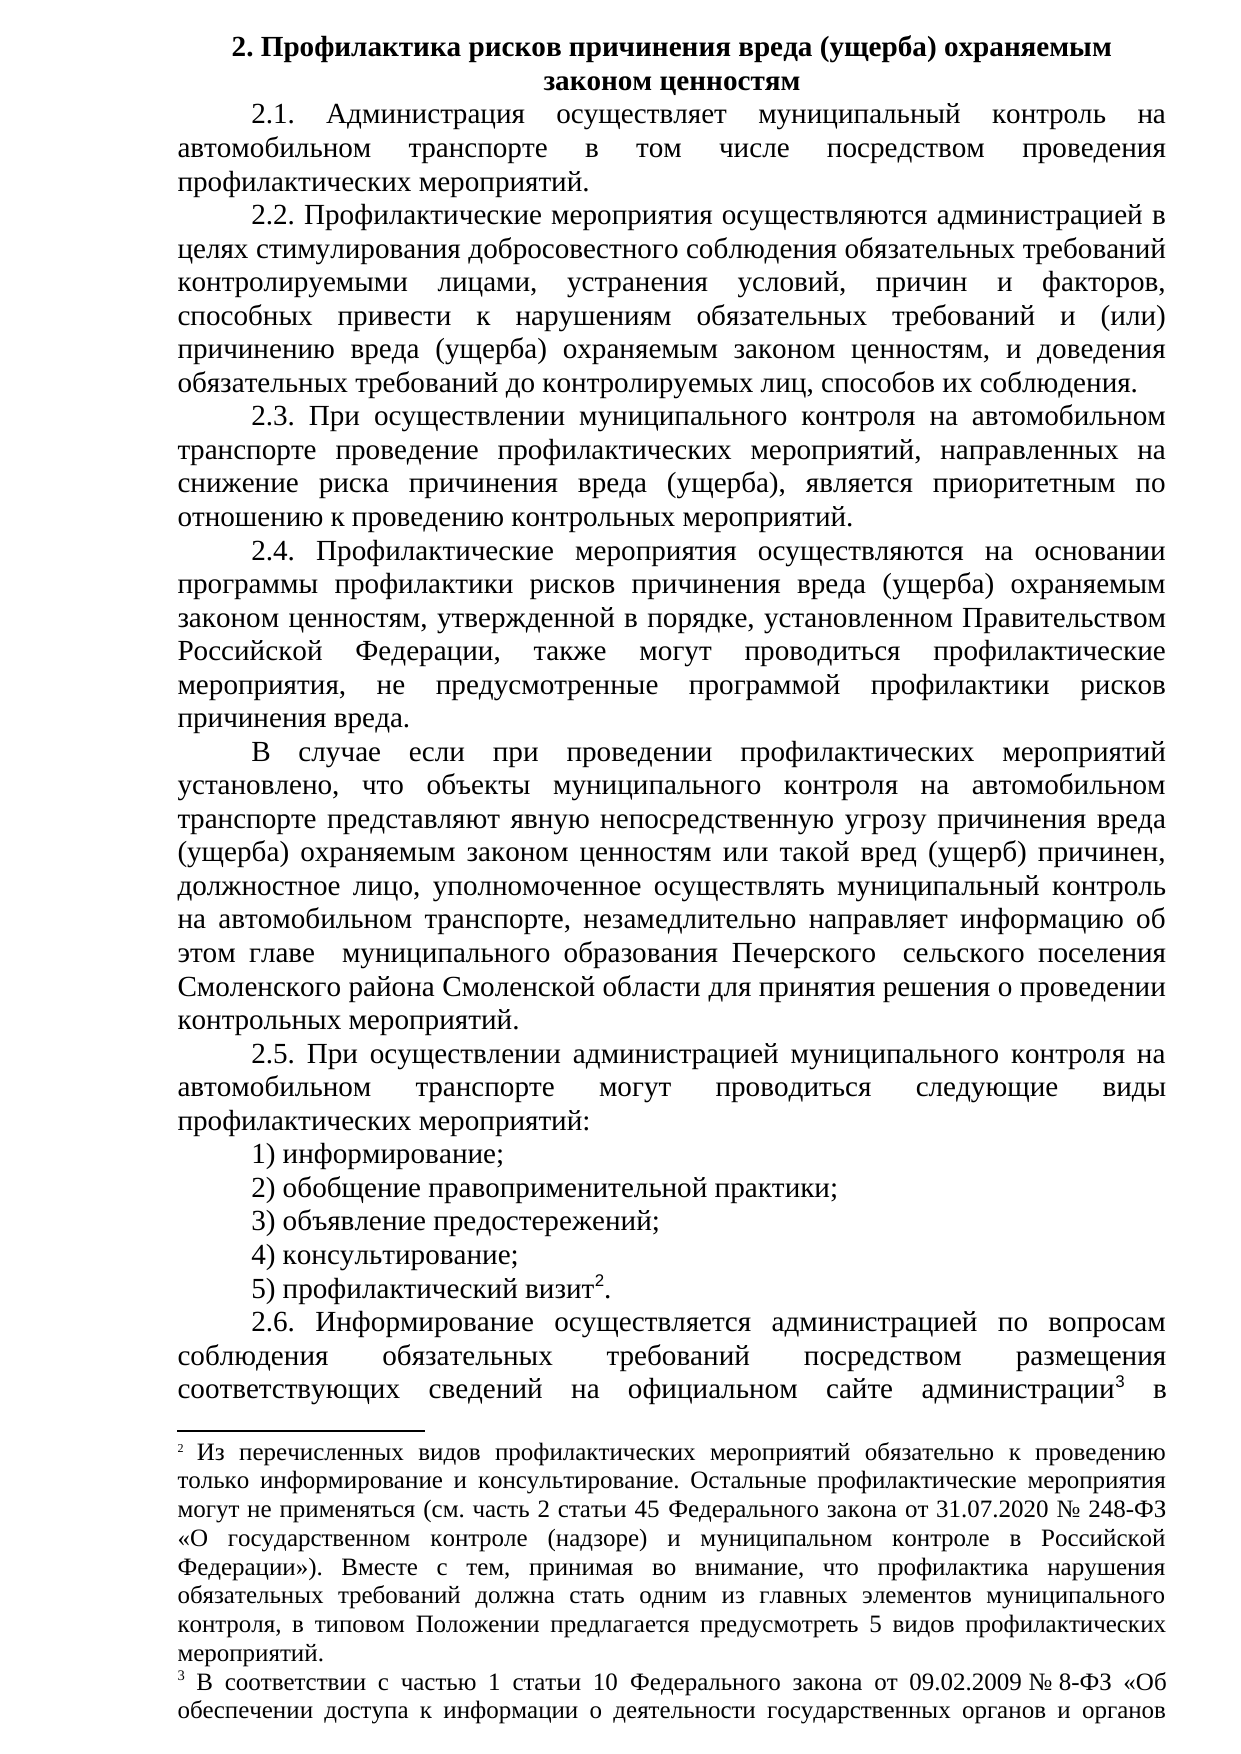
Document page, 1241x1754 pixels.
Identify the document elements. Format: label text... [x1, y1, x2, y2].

text 4) консультирование; [177, 1237, 1167, 1271]
text 2) обобщение правоприменительной практики; [177, 1170, 1167, 1203]
text В случае если при проведении профилактических мероприятий установлено, что объекты муниципального контроля на автомобильном транспорте представляют явную непосредственную угрозу причинения вреда (ущерба) охраняемым законом ценностям или такой вред (ущерб) причинен, должностное лицо, уполномоченное осуществлять муниципальный контроль на автомобильном транспорте, незамедлительно направляет информацию об этом главе муниципального образования Печерского сельского поселения Смоленского района Смоленской области для принятия решения о проведении контрольных мероприятий. [177, 734, 1167, 1036]
text 2. Профилактика рисков причинения вреда (ущерба) охраняемым законом ценностям [177, 29, 1167, 97]
text 2.3. При осуществлении муниципального контроля на автомобильном транспорте проведение профилактических мероприятий, направленных на снижение риска причинения вреда (ущерба), является приоритетным по отношению к проведению контрольных мероприятий. [177, 398, 1167, 533]
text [177, 1304, 1167, 1405]
text 1) информирование; [177, 1136, 1167, 1170]
text 2.2. Профилактические мероприятия осуществляются администрацией в целях стимулирования добросовестного соблюдения обязательных требований контролируемыми лицами, устранения условий, причин и факторов, способных привести к нарушениям обязательных требований и (или) причинению вреда (ущерба) охраняемым законом ценностям, и доведения обязательных требований до контролируемых лиц, способов их соблюдения. [177, 197, 1167, 398]
text 3) объявление предостережений; [177, 1203, 1167, 1237]
text 2.5. При осуществлении администрацией муниципального контроля на автомобильном транспорте могут проводиться следующие виды профилактических мероприятий: [177, 1036, 1167, 1136]
text 2.4. Профилактические мероприятия осуществляются на основании программы профилактики рисков причинения вреда (ущерба) охраняемым законом ценностям, утвержденной в порядке, установленном Правительством Российской Федерации, также могут проводиться профилактические мероприятия, не предусмотренные программой профилактики рисков причинения вреда. [177, 533, 1167, 734]
text 5) профилактический визит. [177, 1271, 1167, 1304]
text 2.1. Администрация осуществляет муниципальный контроль на автомобильном транспорте в том числе посредством проведения профилактических мероприятий. [177, 97, 1167, 197]
